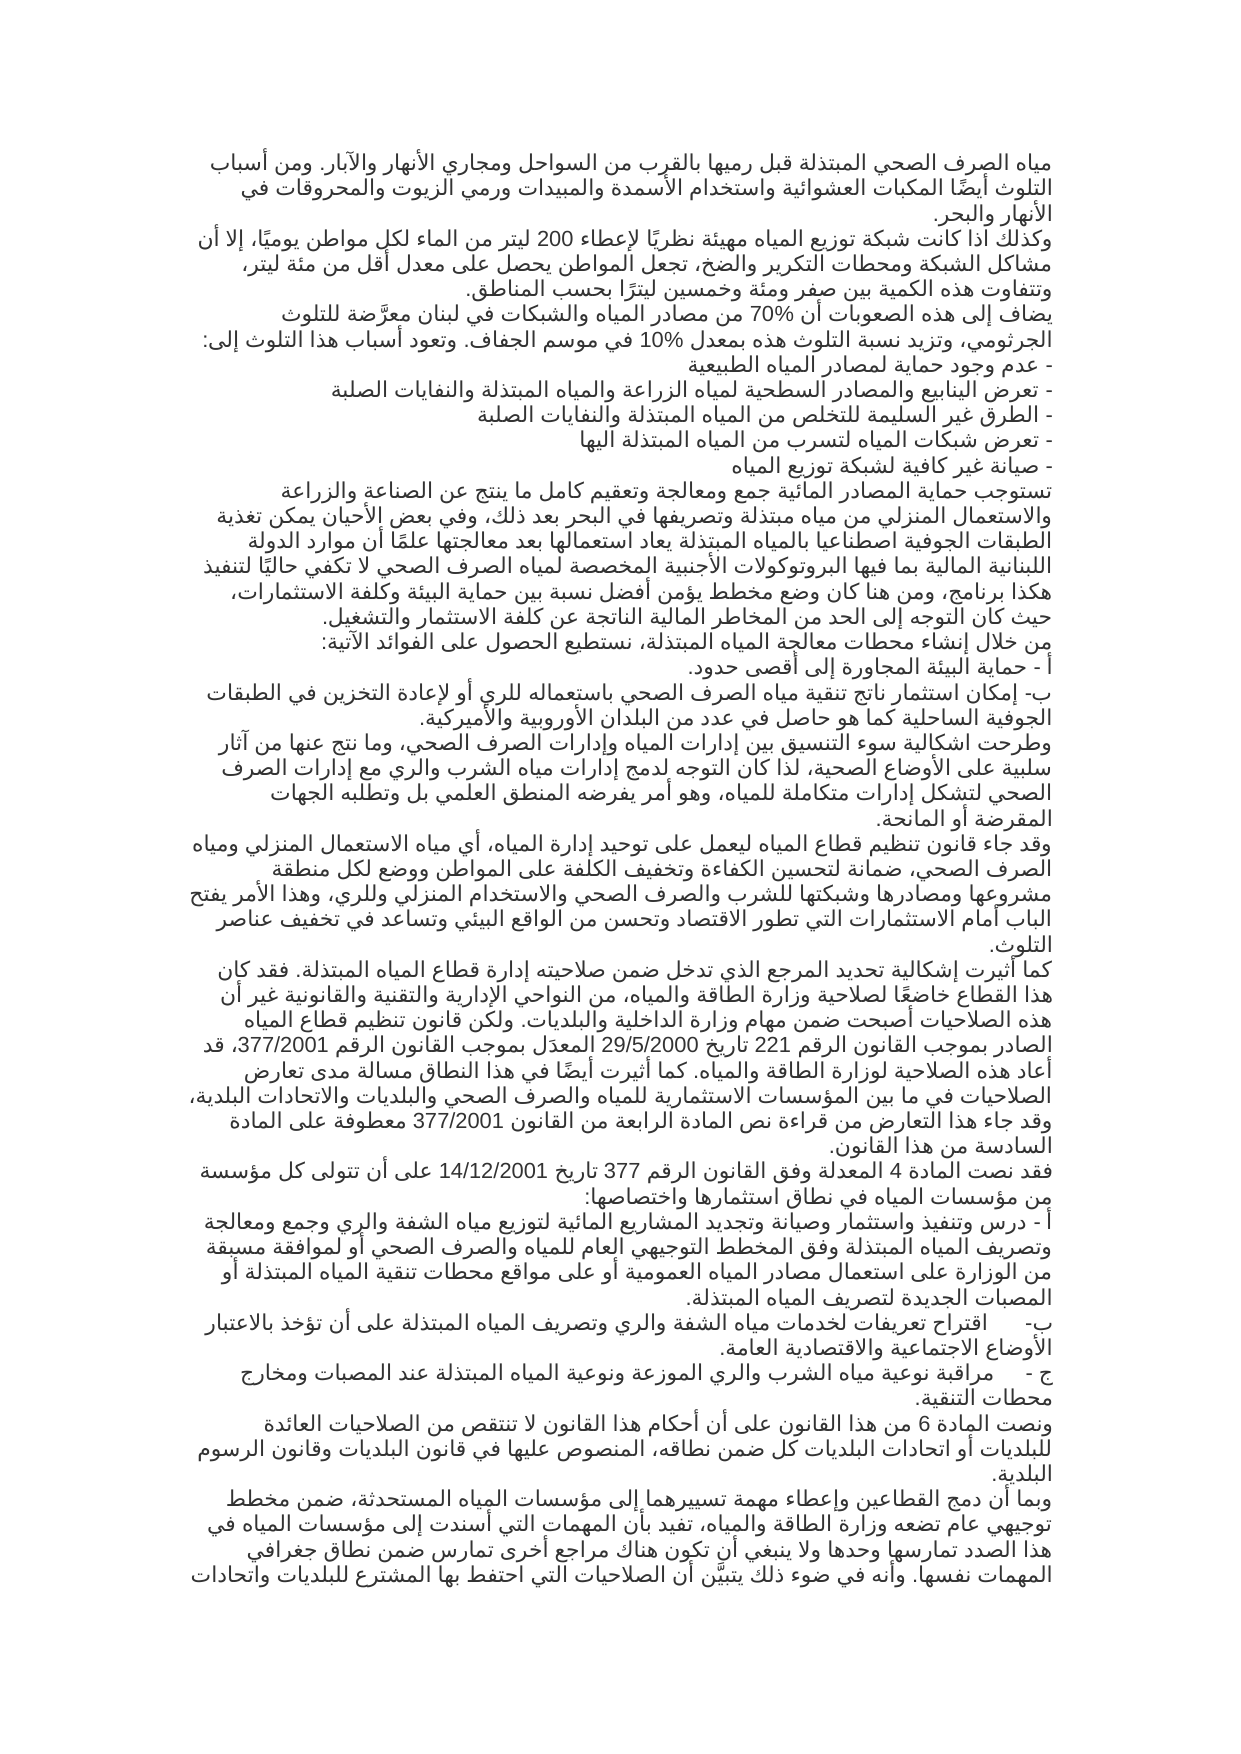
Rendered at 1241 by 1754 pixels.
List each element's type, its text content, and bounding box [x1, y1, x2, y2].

text وقد جاء قانون تنظيم قطاع المياه ليعمل على توحيد إدارة المياه، أي مياه الاستعمال المنزلي ومياه الصرف الصحي، ضمانة لتحسين الكفاءة وتخفيف الكلفة على المواطن ووضع لكل منطقة مشروعها ومصادرها وشبكتها للشرب والصرف الصحي والاستخدام المنزلي وللري، وهذا الأمر يفتح الباب أمام الاستثمارات التي تطور الاقتصاد وتحسن من الواقع البيئي وتساعد في تخفيف عناصر التلوث. [187, 831, 1053, 957]
text تستوجب حماية المصادر المائية جمع ومعالجة وتعقيم كامل ما ينتج عن الصناعة والزراعة والاستعمال المنزلي من مياه مبتذلة وتصريفها في البحر بعد ذلك، وفي بعض الأحيان يمكن تغذية الطبقات الجوفية اصطناعيا بالمياه المبتذلة يعاد استعمالها بعد معالجتها علمًا أن موارد الدولة اللبنانية المالية بما فيها البروتوكولات الأجنبية المخصصة لمياه الصرف الصحي لا تكفي حاليًا لتنفيذ هكذا برنامج، ومن هنا كان وضع مخطط يؤمن أفضل نسبة بين حماية البيئة وكلفة الاستثمارات، حيث كان التوجه إلى الحد من المخاطر المالية الناتجة عن كلفة الاستثمار والتشغيل. [187, 478, 1053, 629]
text - عدم وجود حماية لمصادر المياه الطبيعية [187, 352, 1053, 377]
text - تعرض شبكات المياه لتسرب من المياه المبتذلة اليها [187, 427, 1053, 452]
text من خلال إنشاء محطات معالجة المياه المبتذلة، نستطيع الحصول على الفوائد الآتية: [187, 629, 1053, 654]
text ب- اقتراح تعريفات لخدمات مياه الشفة والري وتصريف المياه المبتذلة على أن تؤخذ بالاعتبار الأوضاع الاجتماعية والاقتصادية العامة. [187, 1309, 1053, 1360]
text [187, 150, 1053, 226]
text كما أثيرت إشكالية تحديد المرجع الذي تدخل ضمن صلاحيته إدارة قطاع المياه المبتذلة. فقد كان هذا القطاع خاضعًا لصلاحية وزارة الطاقة والمياه، من النواحي الإدارية والتقنية والقانونية غير أن هذه الصلاحيات أصبحت ضمن مهام وزارة الداخلية والبلديات. ولكن قانون تنظيم قطاع المياه الصادر بموجب القانون الرقم 221 تاريخ 29/5/2000 المعدَل بموجب القانون الرقم 377/2001، قد أعاد هذه الصلاحية لوزارة الطاقة والمياه. كما أثيرت أيضًا في هذا النطاق مسالة مدى تعارض الصلاحيات في ما بين المؤسسات الاستثمارية للمياه والصرف الصحي والبلديات والاتحادات البلدية، وقد جاء هذا التعارض من قراءة نص المادة الرابعة من القانون 377/2001 معطوفة على المادة السادسة من هذا القانون. [187, 957, 1053, 1158]
text يضاف إلى هذه الصعوبات أن %70 من مصادر المياه والشبكات في لبنان معرَّضة للتلوث الجرثومي، وتزيد نسبة التلوث هذه بمعدل %10 في موسم الجفاف. وتعود أسباب هذا التلوث إلى: [187, 301, 1053, 352]
text أ - حماية البيئة المجاورة إلى أقصى حدود. [187, 654, 1053, 679]
text وكذلك اذا كانت شبكة توزيع المياه مهيئة نظريًا لإعطاء 200 ليتر من الماء لكل مواطن يوميًا، إلا أن مشاكل الشبكة ومحطات التكرير والضخ، تجعل المواطن يحصل على معدل أقل من مئة ليتر، وتتفاوت هذه الكمية بين صفر ومئة وخمسين ليترًا بحسب المناطق. [187, 226, 1053, 301]
text ج - مراقبة نوعية مياه الشرب والري الموزعة ونوعية المياه المبتذلة عند المصبات ومخارج محطات التنقية. [187, 1360, 1053, 1410]
text ونصت المادة 6 من هذا القانون على أن أحكام هذا القانون لا تنتقص من الصلاحيات العائدة للبلديات أو اتحادات البلديات كل ضمن نطاقه، المنصوص عليها في قانون البلديات وقانون الرسوم البلدية. [187, 1410, 1053, 1486]
text - الطرق غير السليمة للتخلص من المياه المبتذلة والنفايات الصلبة [187, 402, 1053, 427]
text أ - درس وتنفيذ واستثمار وصيانة وتجديد المشاريع المائية لتوزيع مياه الشفة والري وجمع ومعالجة وتصريف المياه المبتذلة وفق المخطط التوجيهي العام للمياه والصرف الصحي أو لموافقة مسبقة من الوزارة على استعمال مصادر المياه العمومية أو على مواقع محطات تنقية المياه المبتذلة أو المصبات الجديدة لتصريف المياه المبتذلة. [187, 1209, 1053, 1309]
text فقد نصت المادة 4 المعدلة وفق القانون الرقم 377 تاريخ 14/12/2001 على أن تتولى كل مؤسسة من مؤسسات المياه في نطاق استثمارها واختصاصها: [187, 1158, 1053, 1209]
text وطرحت اشكالية سوء التنسيق بين إدارات المياه وإدارات الصرف الصحي، وما نتج عنها من آثار سلبية على الأوضاع الصحية، لذا كان التوجه لدمج إدارات مياه الشرب والري مع إدارات الصرف الصحي لتشكل إدارات متكاملة للمياه، وهو أمر يفرضه المنطق العلمي بل وتطلبه الجهات المقرضة أو المانحة. [187, 730, 1053, 831]
text - تعرض الينابيع والمصادر السطحية لمياه الزراعة والمياه المبتذلة والنفايات الصلبة [187, 377, 1053, 402]
text - صيانة غير كافية لشبكة توزيع المياه [187, 452, 1053, 478]
text ب- إمكان استثمار ناتج تنقية مياه الصرف الصحي باستعماله للري أو لإعادة التخزين في الطبقات الجوفية الساحلية كما هو حاصل في عدد من البلدان الأوروبية والأميركية. [187, 679, 1053, 730]
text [187, 1486, 1053, 1587]
